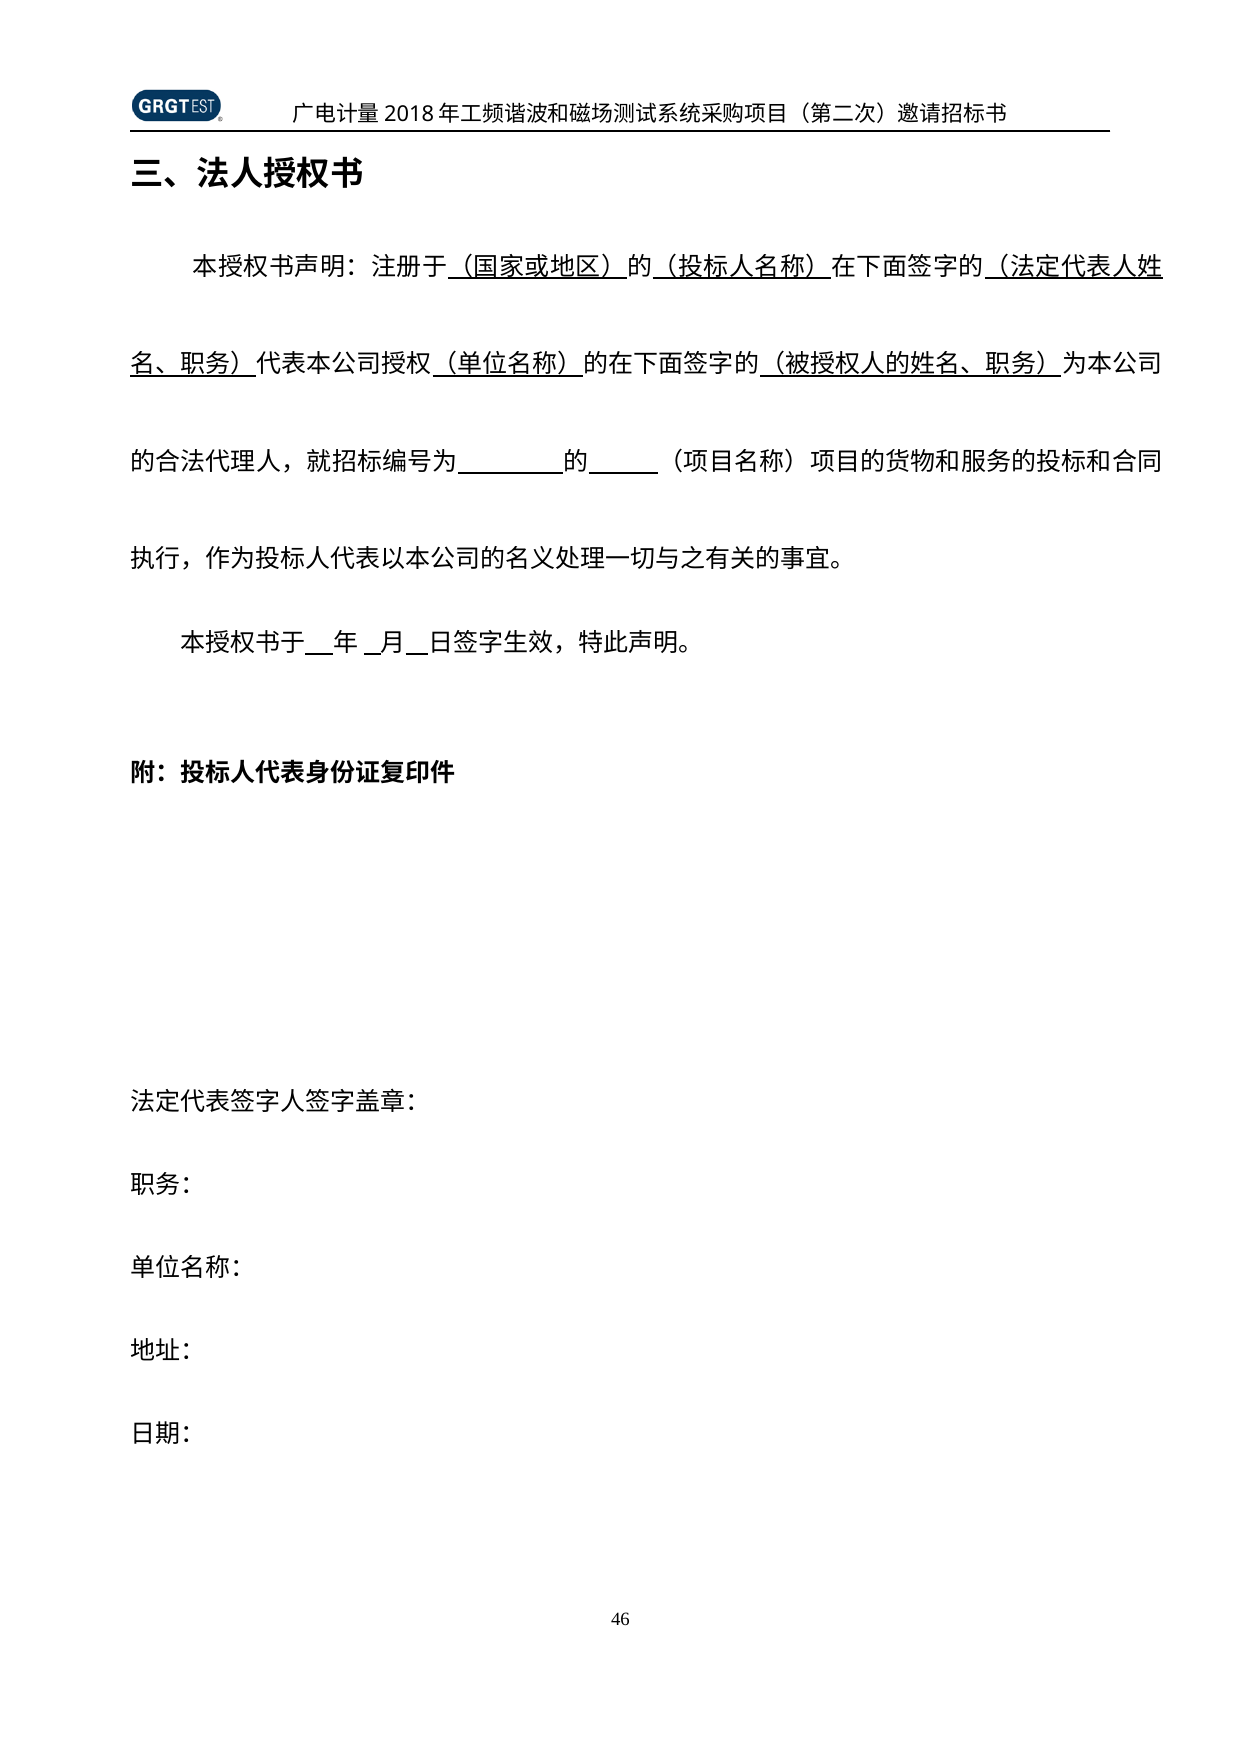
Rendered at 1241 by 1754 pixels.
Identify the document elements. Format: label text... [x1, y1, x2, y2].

text 地址： [130, 1316, 1163, 1381]
text 本授权书于 年 月 日签字生效，特此声明。 [130, 608, 1163, 673]
text 法定代表签字人签字盖章： [130, 1067, 1163, 1132]
subtitle 三、法人授权书 [130, 138, 1110, 203]
text 本授权书声明：注册于（国家或地区）的（投标人名称）在下面签字的（法定代表人姓名、职务）代表本公司授权（单位名称）的在下面签字的（被授权人的姓名、职务）为本公司的合法代理人，就招标编号为 的 （项目名称）项目的货物和服务的投标和合同执行，作为投标人代表以本公司的名义处理一切与之有关的事宜。 [130, 232, 1163, 589]
text 职务： [130, 1150, 1163, 1215]
picture [129, 88, 224, 122]
text 日期： [130, 1399, 1163, 1464]
text 单位名称： [130, 1233, 1163, 1298]
text 附：投标人代表身份证复印件 [130, 738, 1110, 803]
